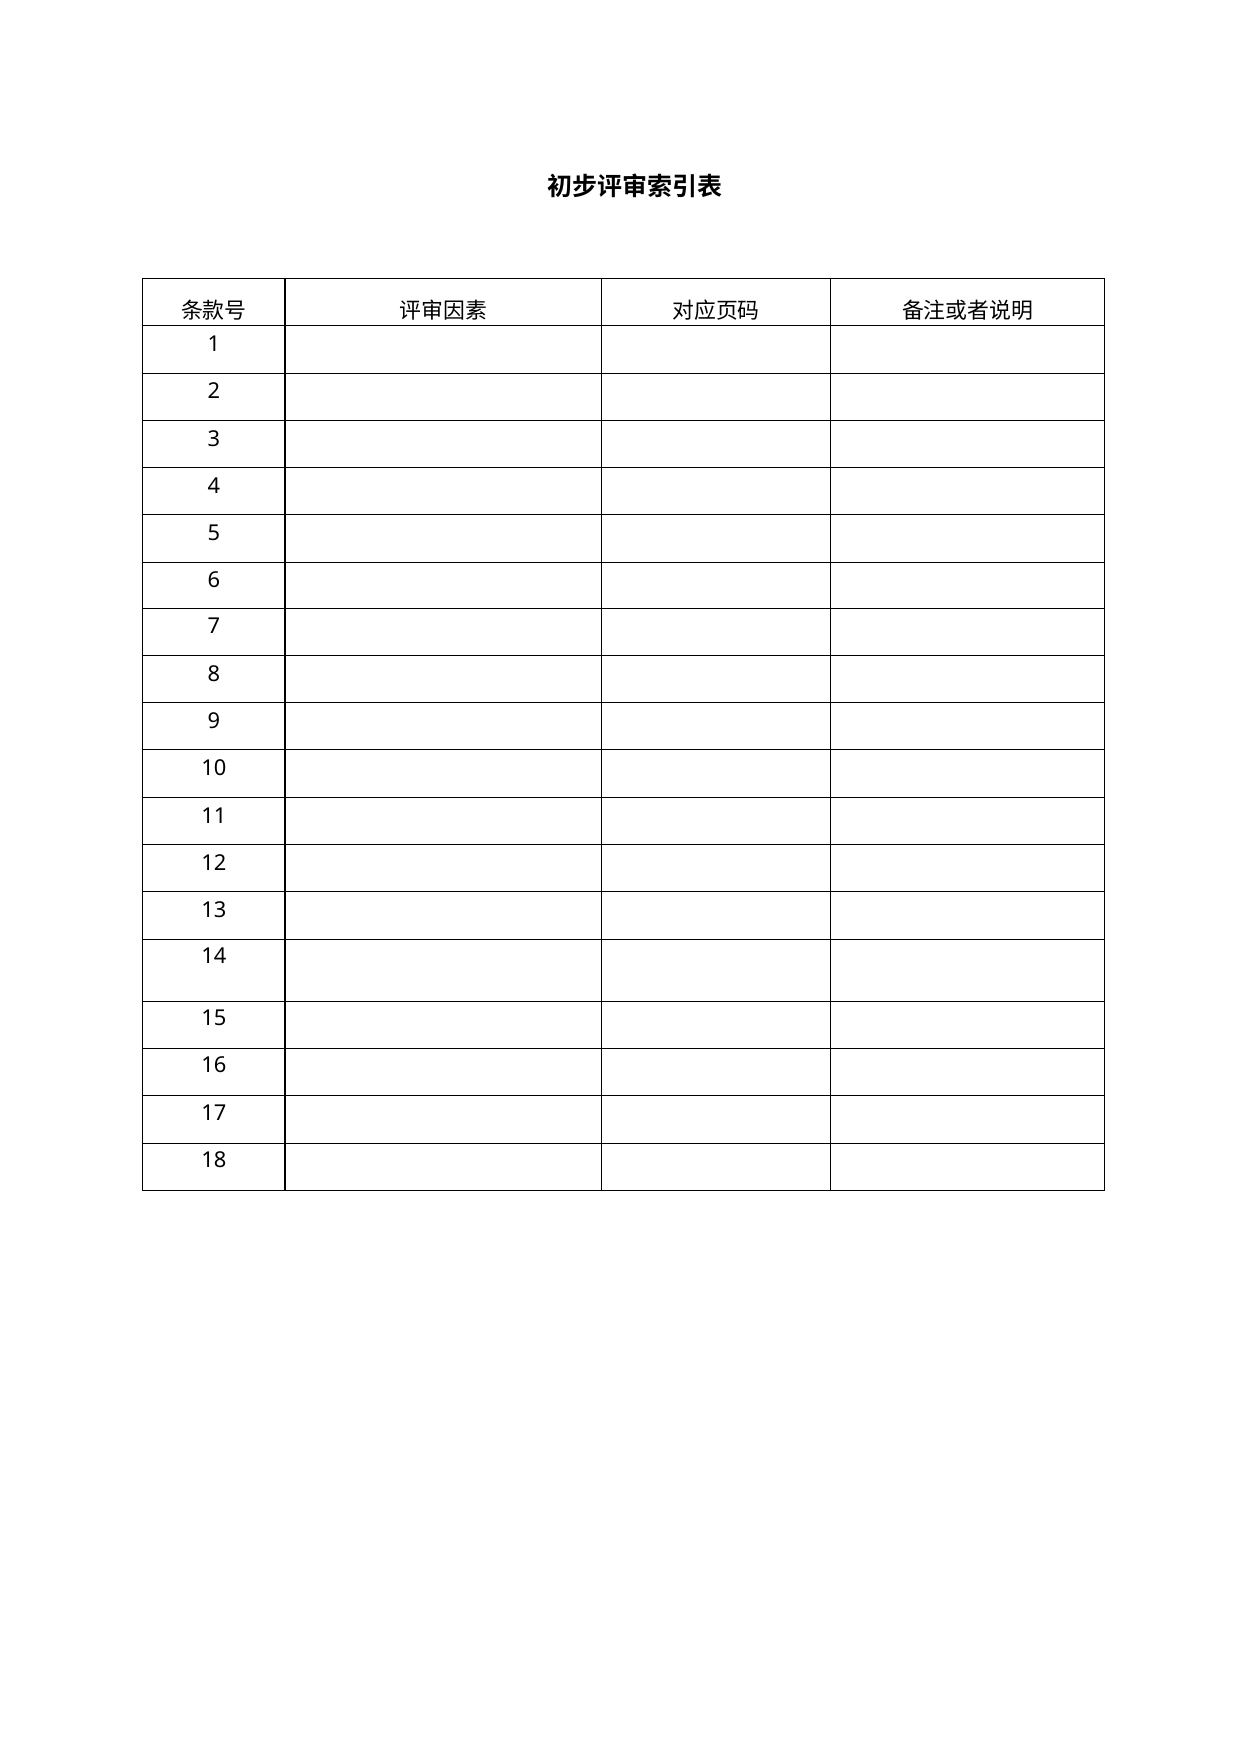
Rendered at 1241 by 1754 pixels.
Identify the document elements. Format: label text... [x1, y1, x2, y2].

table_cell [831, 892, 1104, 938]
table_cell 3 [143, 421, 284, 467]
table_header 备注或者说明 [831, 279, 1104, 325]
table_cell [831, 1049, 1104, 1095]
table_cell [286, 798, 601, 844]
table_cell [831, 940, 1104, 1001]
table_cell [602, 1049, 830, 1095]
table_cell [831, 750, 1104, 797]
table_cell [286, 609, 601, 655]
table_cell [831, 421, 1104, 467]
table_cell [286, 563, 601, 607]
table_cell 17 [143, 1096, 284, 1143]
table_cell [831, 798, 1104, 844]
table_cell [286, 468, 601, 514]
table_cell [602, 421, 830, 467]
table_cell [831, 1144, 1104, 1190]
table_cell [286, 845, 601, 891]
table_cell 18 [143, 1144, 284, 1190]
table_cell 7 [143, 609, 284, 655]
table_cell [286, 940, 601, 1001]
table_cell [602, 609, 830, 655]
table_cell [602, 326, 830, 372]
table_cell [602, 468, 830, 514]
table_cell [602, 940, 830, 1001]
table_cell 1 [143, 326, 284, 372]
table_cell [602, 563, 830, 607]
table_cell [602, 1096, 830, 1143]
table_cell [286, 1096, 601, 1143]
table_cell 16 [143, 1049, 284, 1095]
table_cell [286, 1002, 601, 1048]
table_cell [831, 326, 1104, 372]
table_cell [602, 1002, 830, 1048]
table_cell [602, 515, 830, 562]
table_cell 4 [143, 468, 284, 514]
table_cell [602, 1144, 830, 1190]
table_cell 12 [143, 845, 284, 891]
table_cell [286, 421, 601, 467]
table_cell [286, 326, 601, 372]
table_cell [286, 750, 601, 797]
table_cell 8 [143, 656, 284, 702]
table_cell 11 [143, 798, 284, 844]
table_cell [286, 892, 601, 938]
table_cell [286, 374, 601, 420]
table_cell [831, 563, 1104, 607]
table_cell 13 [143, 892, 284, 938]
table_cell [831, 468, 1104, 514]
text 初步评审索引表 [153, 154, 1116, 215]
table_cell [831, 1002, 1104, 1048]
table_cell 5 [143, 515, 284, 562]
table_cell [602, 703, 830, 749]
table_cell [602, 845, 830, 891]
table_header 条款号 [143, 279, 284, 325]
table_cell [286, 703, 601, 749]
table_cell 6 [143, 563, 284, 607]
table_cell [602, 656, 830, 702]
table_cell 14 [143, 940, 284, 1001]
table_cell [286, 515, 601, 562]
table_cell 10 [143, 750, 284, 797]
table_cell [831, 1096, 1104, 1143]
table_cell 15 [143, 1002, 284, 1048]
table_cell [286, 656, 601, 702]
table_cell [831, 656, 1104, 702]
table_cell [831, 374, 1104, 420]
table_cell [831, 845, 1104, 891]
table_cell 2 [143, 374, 284, 420]
table_cell [831, 515, 1104, 562]
table_header 评审因素 [286, 279, 601, 325]
table_cell [286, 1049, 601, 1095]
table_cell [602, 798, 830, 844]
table_cell [602, 892, 830, 938]
table_cell [286, 1144, 601, 1190]
table_cell [602, 374, 830, 420]
table_header 对应页码 [602, 279, 830, 325]
table_cell [831, 703, 1104, 749]
table_cell [602, 750, 830, 797]
table_cell 9 [143, 703, 284, 749]
table_cell [831, 609, 1104, 655]
